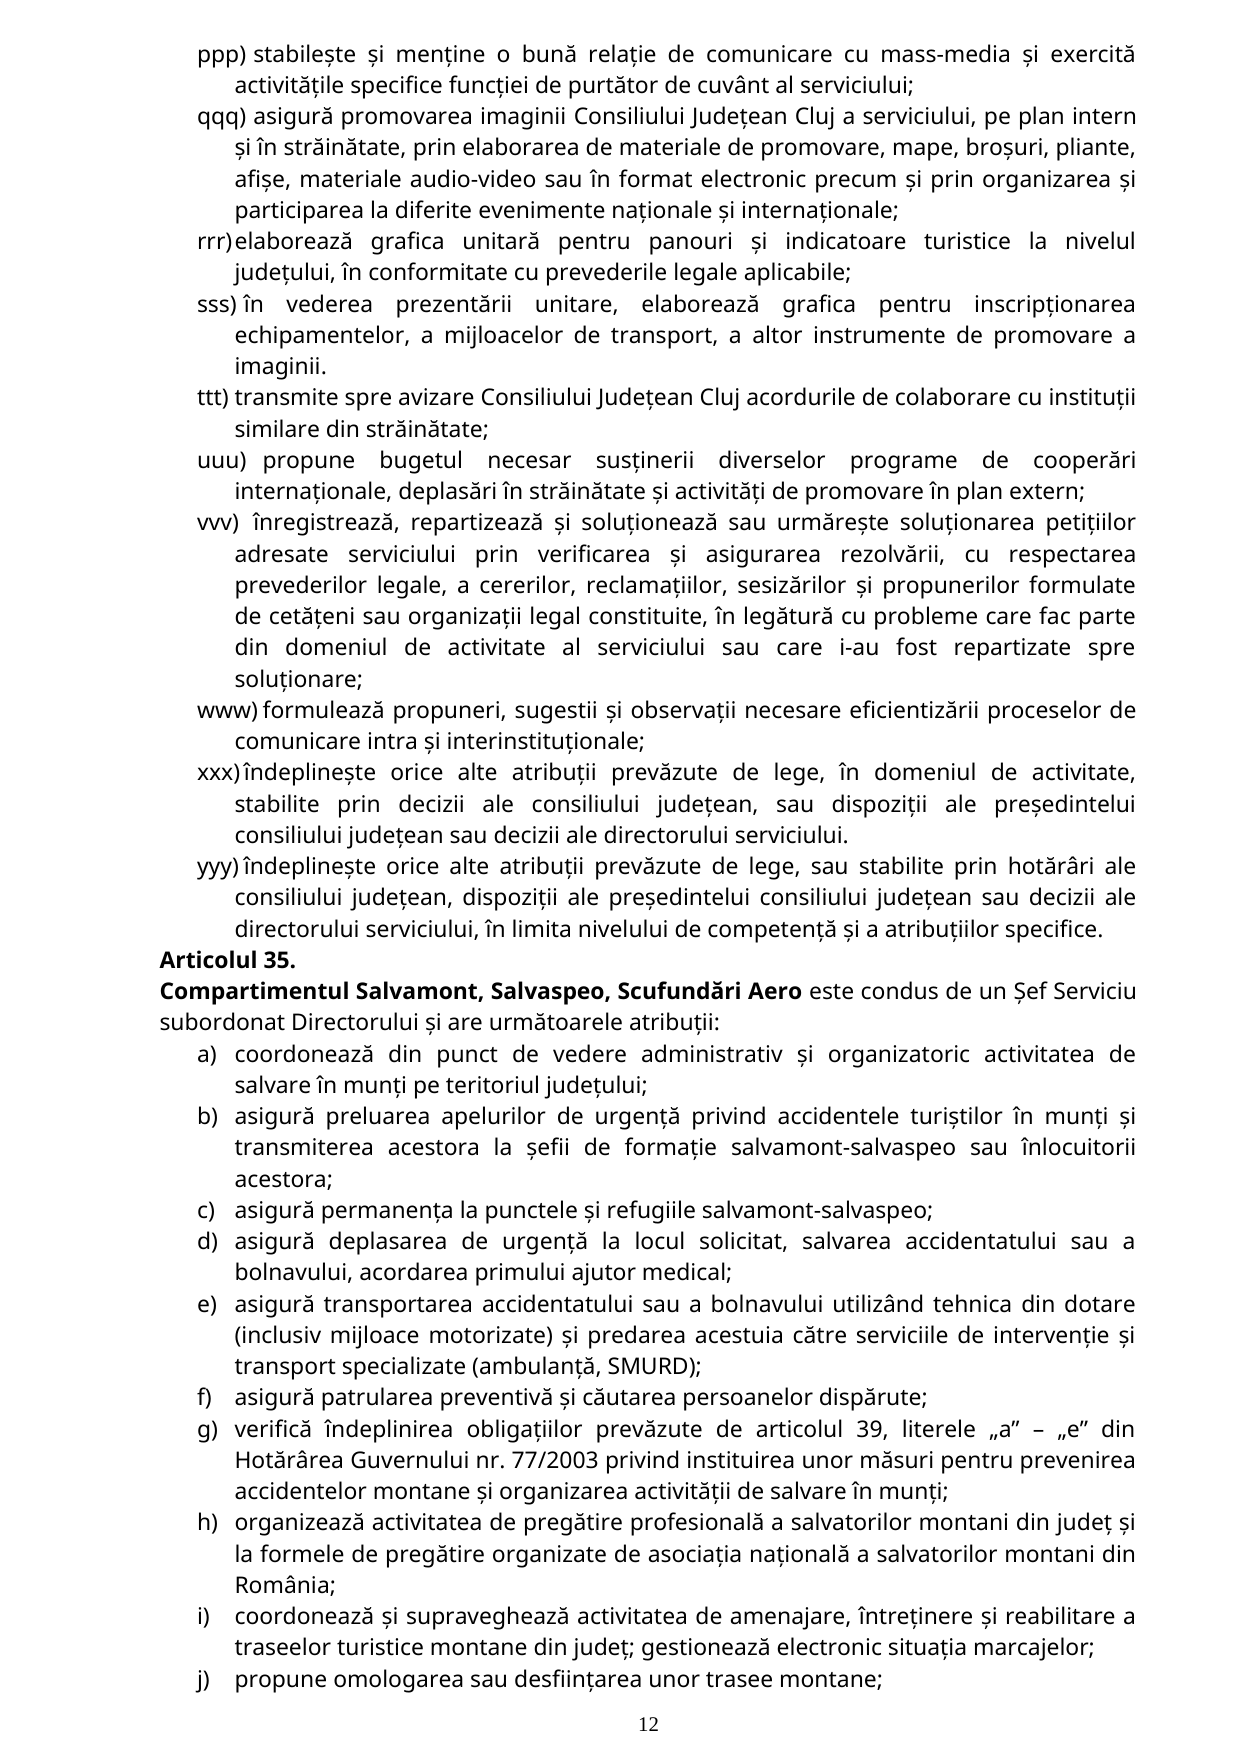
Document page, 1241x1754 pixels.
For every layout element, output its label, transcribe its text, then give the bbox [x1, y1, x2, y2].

list asigură promovarea imaginii Consiliului Județean Cluj a serviciului, pe plan intern și în străinătate, prin elaborarea de materiale de promovare, mape, broșuri, pliante, afișe, materiale audio-video sau în format electronic precum și prin organizarea și participarea la diferite evenimente naționale și internaționale; [197, 100, 1137, 225]
list asigură patrularea preventivă și căutarea persoanelor dispărute; [197, 1381, 1137, 1412]
list îndeplinește orice alte atribuții prevăzute de lege, sau stabilite prin hotărâri ale consiliului județean, dispoziții ale președintelui consiliului județean sau decizii ale directorului serviciului, în limita nivelului de competență și a atribuțiilor specifice. [197, 850, 1137, 944]
text Articolul 35. [159, 944, 1137, 975]
list îndeplinește orice alte atribuții prevăzute de lege, în domeniul de activitate, stabilite prin decizii ale consiliului județean, sau dispoziții ale președintelui consiliului județean sau decizii ale directorului serviciului. [197, 756, 1137, 850]
text Compartimentul Salvamont, Salvaspeo, Scufundări Aero este condus de un Șef Serviciu subordonat Directorului și are următoarele atribuții: [159, 975, 1137, 1037]
list elaborează grafica unitară pentru panouri și indicatoare turistice la nivelul județului, în conformitate cu prevederile legale aplicabile; [197, 225, 1137, 287]
list coordonează din punct de vedere administrativ și organizatoric activitatea de salvare în munți pe teritoriul județului; [197, 1037, 1137, 1100]
list propune bugetul necesar susținerii diverselor programe de cooperări internaționale, deplasări în străinătate și activități de promovare în plan extern; [197, 444, 1137, 506]
list stabilește și menține o bună relație de comunicare cu mass-media și exercită activitățile specifice funcției de purtător de cuvânt al serviciului; [197, 37, 1137, 100]
list înregistrează, repartizează și soluționează sau urmărește soluționarea petițiilor adresate serviciului prin verificarea și asigurarea rezolvării, cu respectarea prevederilor legale, a cererilor, reclamațiilor, sesizărilor și propunerilor formulate de cetățeni sau organizații legal constituite, în legătură cu probleme care fac parte din domeniul de activitate al serviciului sau care i-au fost repartizate spre soluționare; [197, 506, 1137, 694]
list în vederea prezentării unitare, elaborează grafica pentru inscripționarea echipamentelor, a mijloacelor de transport, a altor instrumente de promovare a imaginii. [197, 287, 1137, 381]
list asigură transportarea accidentatului sau a bolnavului utilizând tehnica din dotare (inclusiv mijloace motorizate) și predarea acestuia către serviciile de intervenție și transport specializate (ambulanță, SMURD); [197, 1287, 1137, 1381]
list propune omologarea sau desființarea unor trasee montane; [197, 1662, 1137, 1694]
list transmite spre avizare Consiliului Județean Cluj acordurile de colaborare cu instituții similare din străinătate; [197, 381, 1137, 444]
list asigură deplasarea de urgență la locul solicitat, salvarea accidentatului sau a bolnavului, acordarea primului ajutor medical; [197, 1225, 1137, 1287]
list organizează activitatea de pregătire profesională a salvatorilor montani din județ și la formele de pregătire organizate de asociația națională a salvatorilor montani din România; [197, 1506, 1137, 1600]
list asigură permanența la punctele și refugiile salvamont-salvaspeo; [197, 1194, 1137, 1225]
list verifică îndeplinirea obligațiilor prevăzute de articolul 39, literele „a” – „e” din Hotărârea Guvernului nr. 77/2003 privind instituirea unor măsuri pentru prevenirea accidentelor montane și organizarea activității de salvare în munți; [197, 1412, 1137, 1506]
list asigură preluarea apelurilor de urgență privind accidentele turiștilor în munți și transmiterea acestora la șefii de formație salvamont-salvaspeo sau înlocuitorii acestora; [197, 1100, 1137, 1194]
list coordonează și supraveghează activitatea de amenajare, întreținere și reabilitare a traseelor turistice montane din județ; gestionează electronic situația marcajelor; [197, 1600, 1137, 1662]
list formulează propuneri, sugestii și observații necesare eficientizării proceselor de comunicare intra și interinstituționale; [197, 694, 1137, 756]
